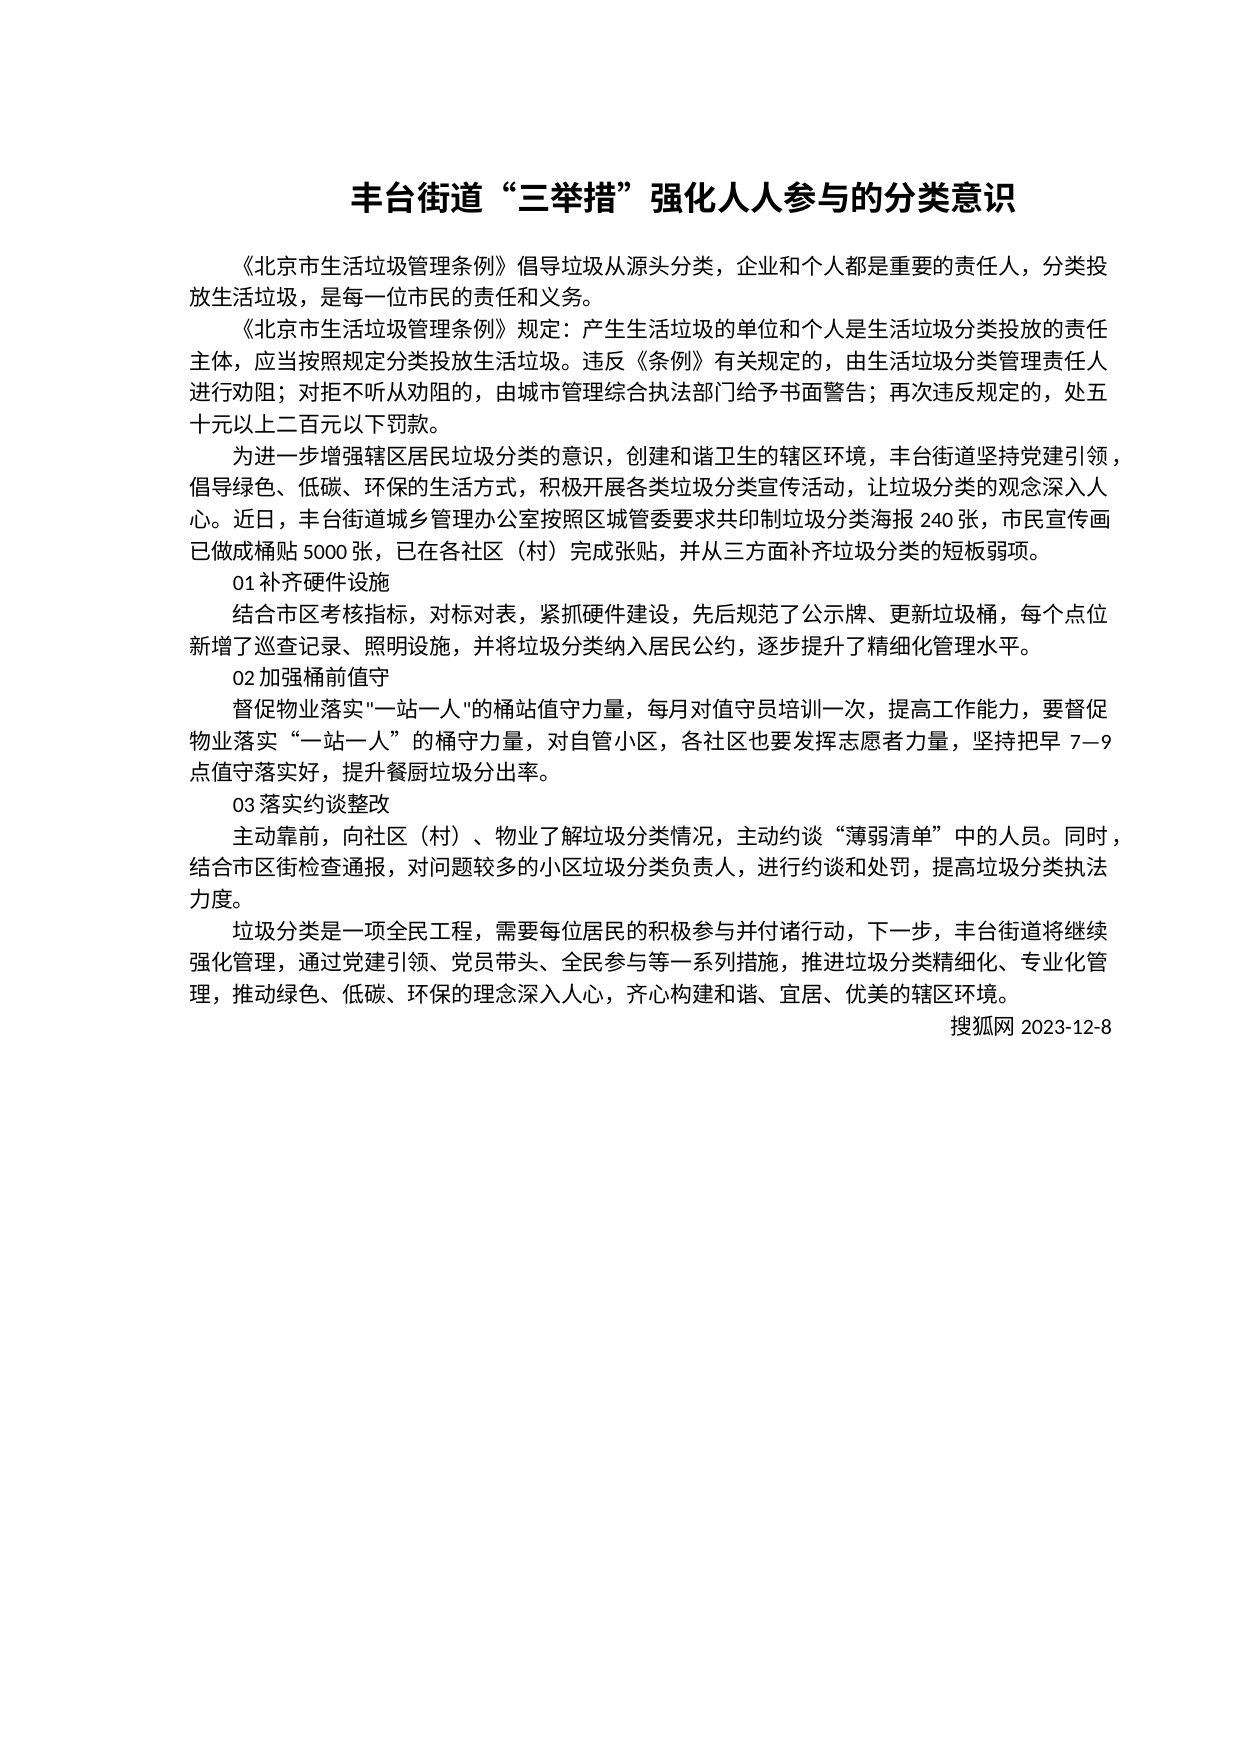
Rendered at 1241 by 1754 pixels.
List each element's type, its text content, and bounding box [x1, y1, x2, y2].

text 03落实约谈整改 [189, 787, 1111, 819]
text 垃圾分类是一项全民工程，需要每位居民的积极参与并付诸行动，下一步，丰台街道将继续强化管理，通过党建引领、党员带头、全民参与等一系列措施，推进垃圾分类精细化、专业化管理，推动绿色、低碳、环保的理念深入人心，齐心构建和谐、宜居、优美的辖区环境。 [189, 914, 1111, 1009]
text 督促物业落实"一站一人"的桶站值守力量，每月对值守员培训一次，提高工作能力，要督促物业落实“一站一人”的桶守力量，对自管小区，各社区也要发挥志愿者力量，坚持把早7—9点值守落实好，提升餐厨垃圾分出率。 [189, 692, 1111, 787]
text 01补齐硬件设施 [189, 565, 1111, 597]
text 结合市区考核指标，对标对表，紧抓硬件建设，先后规范了公示牌、更新垃圾桶，每个点位新增了巡查记录、照明设施，并将垃圾分类纳入居民公约，逐步提升了精细化管理水平。 [189, 597, 1111, 660]
text 为进一步增强辖区居民垃圾分类的意识，创建和谐卫生的辖区环境，丰台街道坚持党建引领，倡导绿色、低碳、环保的生活方式，积极开展各类垃圾分类宣传活动，让垃圾分类的观念深入人心。近日，丰台街道城乡管理办公室按照区城管委要求共印制垃圾分类海报240张，市民宣传画已做成桶贴5000张，已在各社区（村）完成张贴，并从三方面补齐垃圾分类的短板弱项。 [189, 439, 1111, 565]
text 《北京市生活垃圾管理条例》倡导垃圾从源头分类，企业和个人都是重要的责任人，分类投放生活垃圾，是每一位市民的责任和义务。 [189, 249, 1111, 312]
text 02加强桶前值守 [189, 660, 1111, 692]
text 搜狐网 2023-12-8 [189, 1009, 1111, 1040]
text 《北京市生活垃圾管理条例》规定：产生生活垃圾的单位和个人是生活垃圾分类投放的责任主体，应当按照规定分类投放生活垃圾。违反《条例》有关规定的，由生活垃圾分类管理责任人进行劝阻；对拒不听从劝阻的，由城市管理综合执法部门给予书面警告；再次违反规定的，处五十元以上二百元以下罚款。 [189, 312, 1111, 439]
text 主动靠前，向社区（村）、物业了解垃圾分类情况，主动约谈“薄弱清单”中的人员。同时，结合市区街检查通报，对问题较多的小区垃圾分类负责人，进行约谈和处罚，提高垃圾分类执法力度。 [189, 819, 1111, 914]
subtitle 丰台街道“三举措”强化人人参与的分类意识 [189, 171, 1111, 219]
